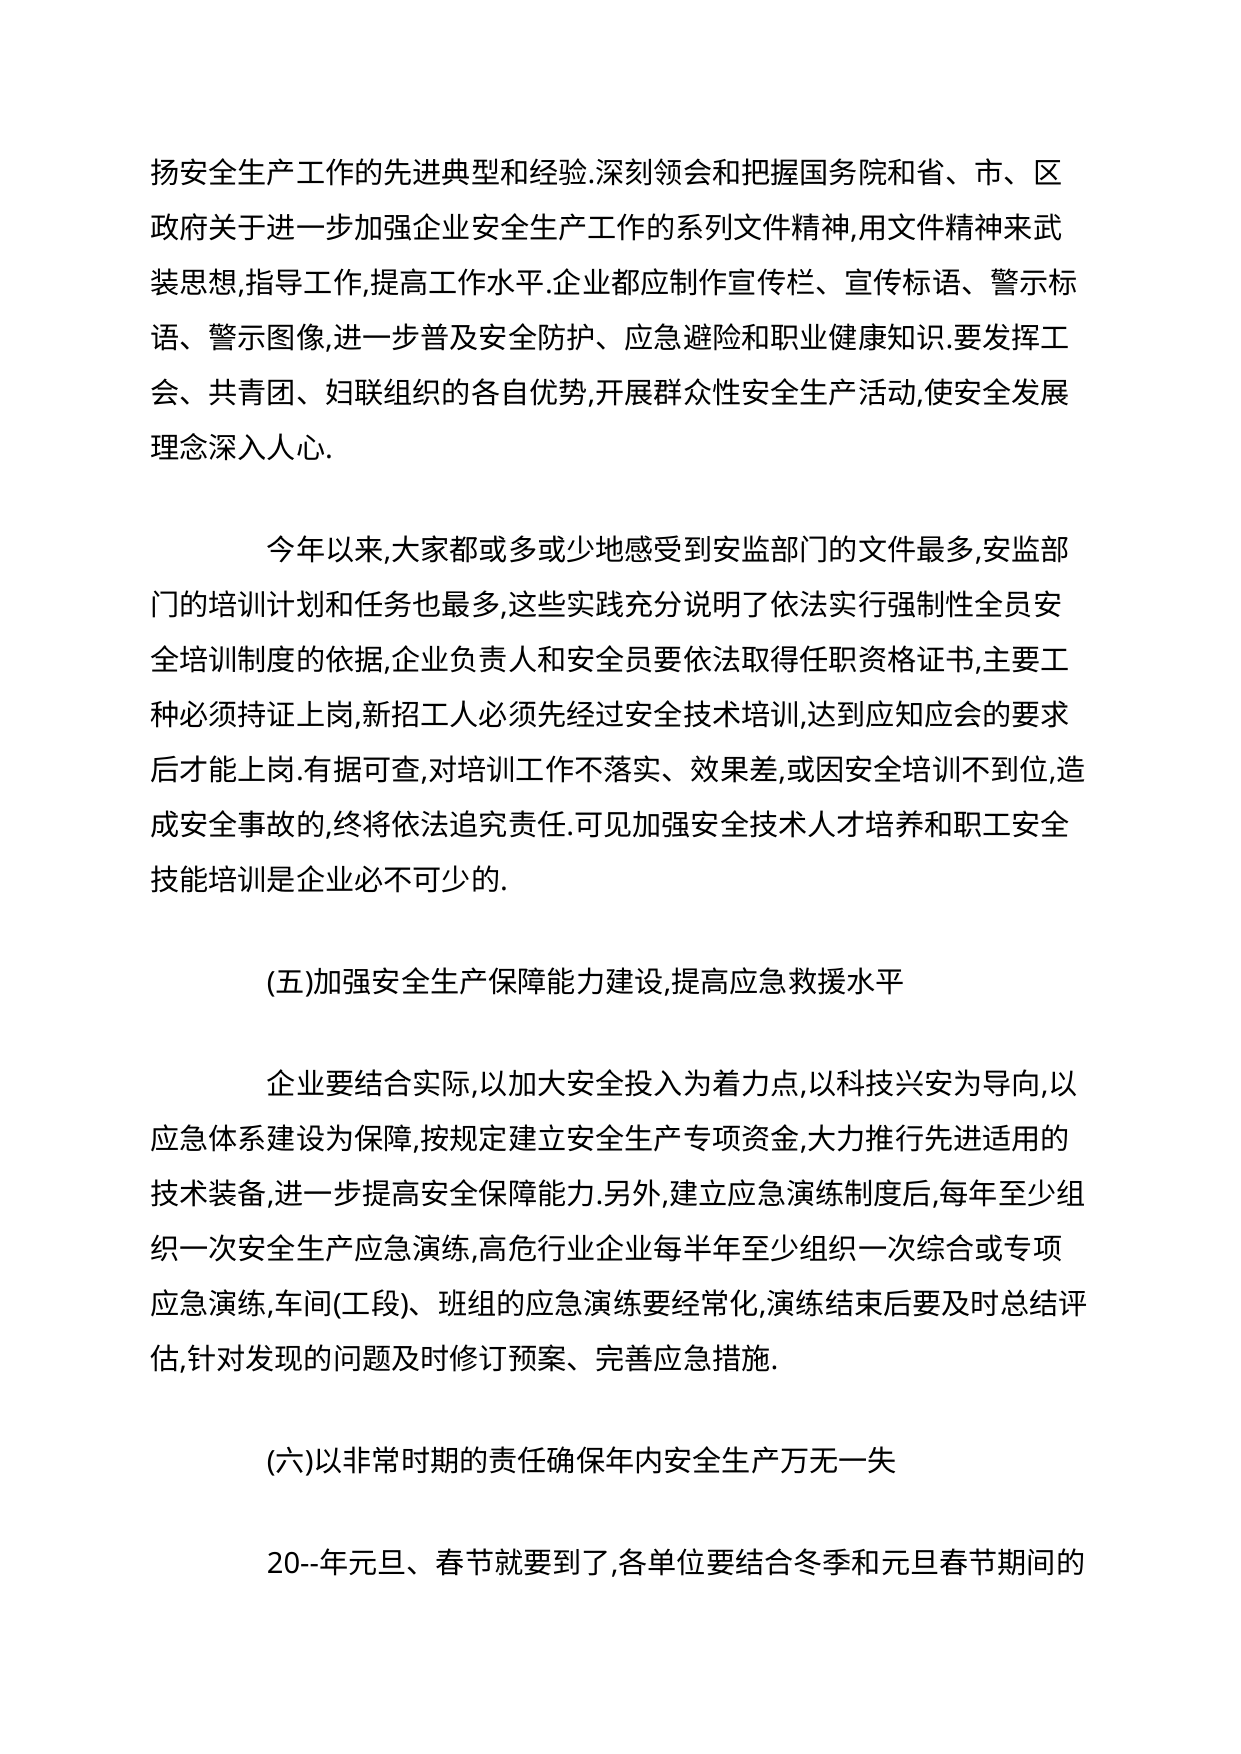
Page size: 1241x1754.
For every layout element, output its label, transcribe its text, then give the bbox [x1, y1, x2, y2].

text (六)以非常时期的责任确保年内安全生产万无一失 [150, 1438, 1090, 1480]
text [150, 150, 1090, 467]
text 今年以来,大家都或多或少地感受到安监部门的文件最多,安监部门的培训计划和任务也最多,这些实践充分说明了依法实行强制性全员安全培训制度的依据,企业负责人和安全员要依法取得任职资格证书,主要工种必须持证上岗,新招工人必须先经过安全技术培训,达到应知应会的要求后才能上岗.有据可查,对培训工作不落实、效果差,或因安全培训不到位,造成安全事故的,终将依法追究责任.可见加强安全技术人才培养和职工安全技能培训是企业必不可少的. [150, 527, 1090, 899]
text (五)加强安全生产保障能力建设,提高应急救援水平 [150, 959, 1090, 1001]
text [150, 1540, 1090, 1582]
text 企业要结合实际,以加大安全投入为着力点,以科技兴安为导向,以应急体系建设为保障,按规定建立安全生产专项资金,大力推行先进适用的技术装备,进一步提高安全保障能力.另外,建立应急演练制度后,每年至少组织一次安全生产应急演练,高危行业企业每半年至少组织一次综合或专项应急演练,车间(工段)、班组的应急演练要经常化,演练结束后要及时总结评估,针对发现的问题及时修订预案、完善应急措施. [150, 1061, 1090, 1378]
